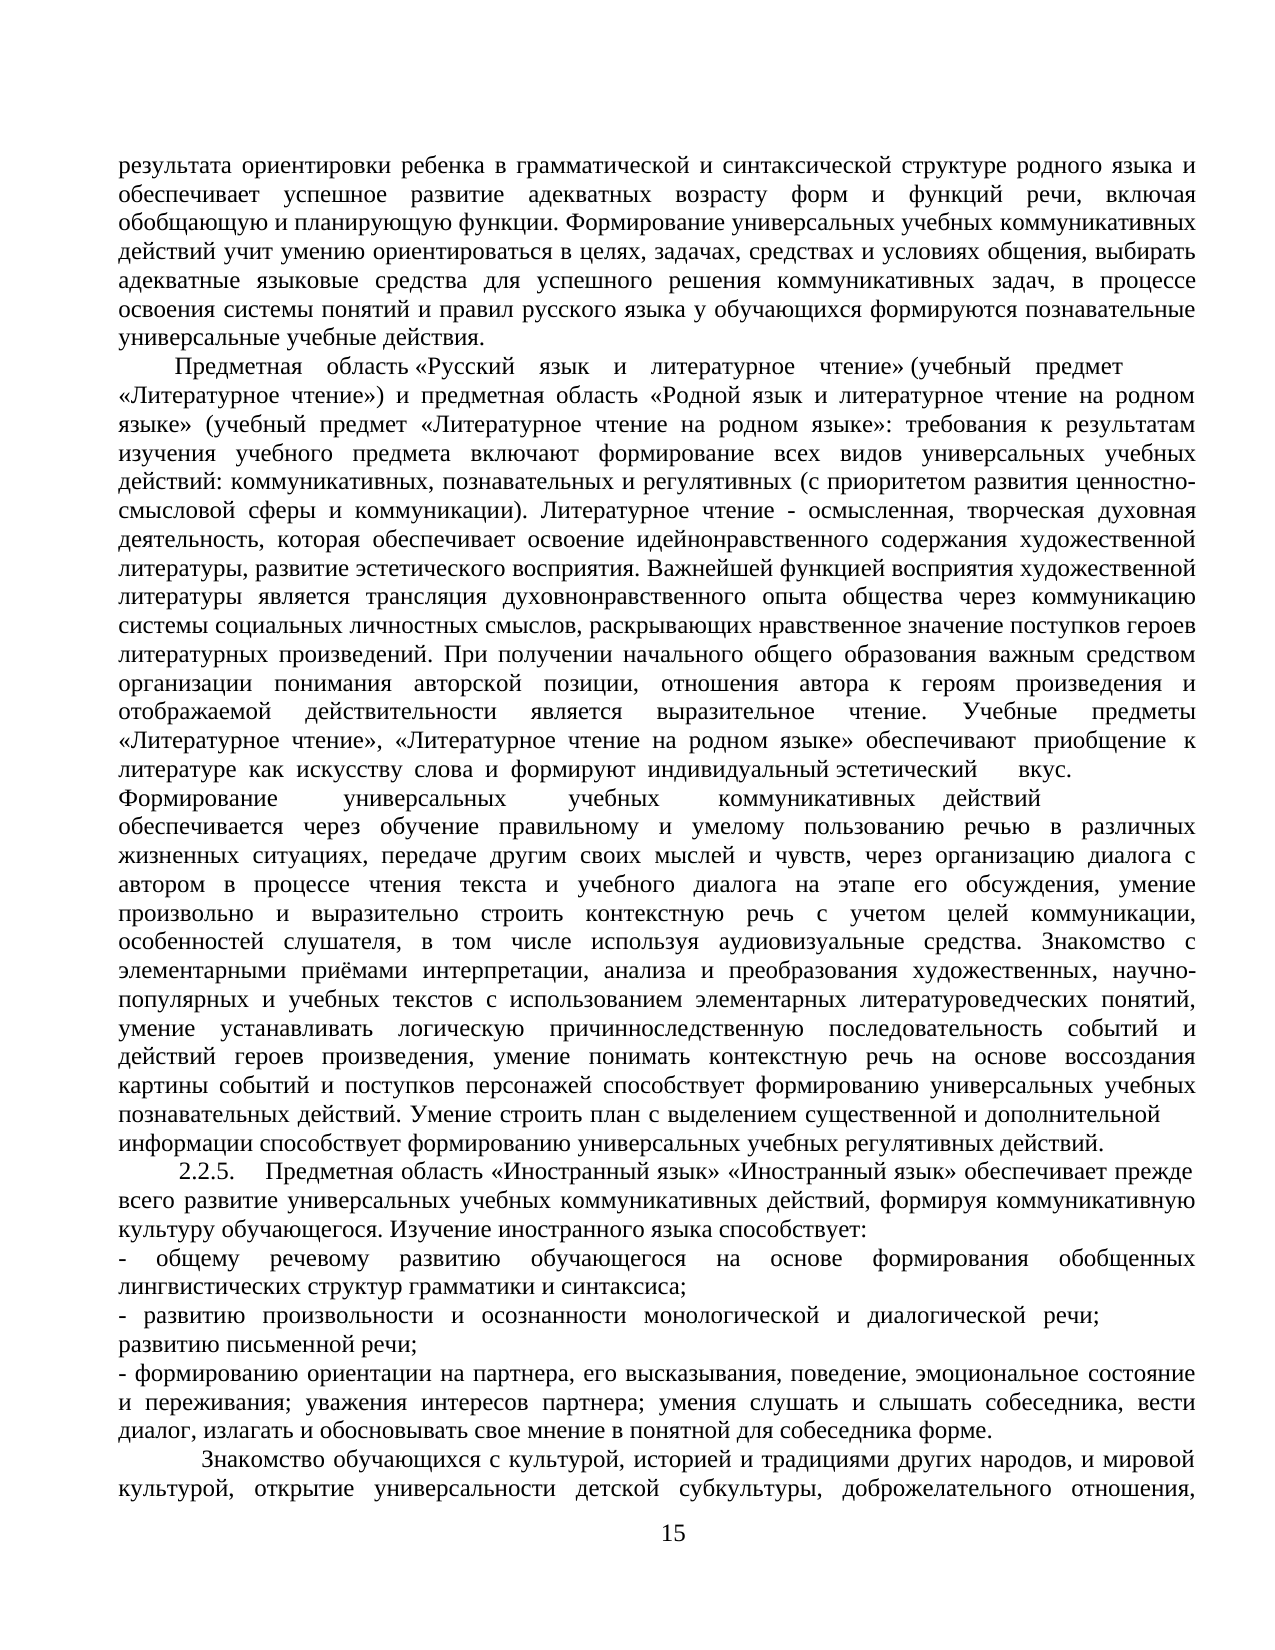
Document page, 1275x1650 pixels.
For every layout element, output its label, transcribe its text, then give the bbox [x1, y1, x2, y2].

text - формированию ориентации на партнера, его высказывания, поведение, эмоциональное состояние и переживания; уважения интересов партнера; умения слушать и слышать собеседника, вести диалог, излагать и обосновывать свое мнение в понятной для собеседника форме. [118, 1358, 1196, 1444]
text Предметная область «Русский язык и литературное чтение» (учебный предмет [118, 351, 1223, 380]
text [118, 1444, 1196, 1502]
text - общему речевому развитию обучающегося на основе формирования обобщенных лингвистических структур грамматики и синтаксиса; [118, 1243, 1195, 1300]
text - развитию произвольности и осознанности монологической и диалогической речи; развитию письменной речи; [118, 1300, 1100, 1358]
text Формирование универсальных учебных коммуникативных действий обеспечивается через обучение правильному и умелому пользованию речью в различных жизненных ситуациях, передаче другим своих мыслей и чувств, через организацию диалога с автором в процессе чтения текста и учебного диалога на этапе его обсуждения, умение произвольно и выразительно строить контекстную речь с учетом целей коммуникации, особенностей слушателя, в том числе используя аудиовизуальные средства. Знакомство с элементарными приёмами интерпретации, анализа и преобразования художественных, научно- популярных и учебных текстов с использованием элементарных литературоведческих понятий, умение устанавливать логическую причинно­следственную последовательность событий и действий героев произведения, умение понимать контекстную речь на основе воссоздания картины событий и поступков персонажей способствует формированию универсальных учебных познавательных действий. Умение строить план с выделением существенной и дополнительной [118, 783, 1196, 1128]
text информации способствует формированию универсальных учебных регулятивных действий. [118, 1128, 1223, 1156]
text 2.2.5. Предметная область «Иностранный язык» «Иностранный язык» обеспечивает прежде всего развитие универсальных учебных коммуникативных действий, формируя коммуникативную культуру обучающегося. Изучение иностранного языка способствует: [118, 1156, 1195, 1243]
text «Литературное чтение») и предметная область «Родной язык и литературное чтение на родном языке» (учебный предмет «Литературное чтение на родном языке»: требования к результатам изучения учебного предмета включают формирование всех видов универсальных учебных действий: коммуникативных, познавательных и регулятивных (с приоритетом развития ценностно­смысловой сферы и коммуникации). Литературное чтение - осмысленная, творческая духовная деятельность, которая обеспечивает освоение идейно­нравственного содержания художественной литературы, развитие эстетического восприятия. Важнейшей функцией восприятия художественной литературы является трансляция духовно­нравственного опыта общества через коммуникацию системы социальных личностных смыслов, раскрывающих нравственное значение поступков героев литературных произведений. При получении начального общего образования важным средством организации понимания авторской позиции, отношения автора к героям произведения и отображаемой действительности является выразительное чтение. Учебные предметы «Литературное чтение», «Литературное чтение на родном языке» обеспечивают приобщение к литературе как искусству слова и формируют индивидуальный эстетический вкус. [118, 380, 1196, 783]
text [118, 150, 1196, 351]
